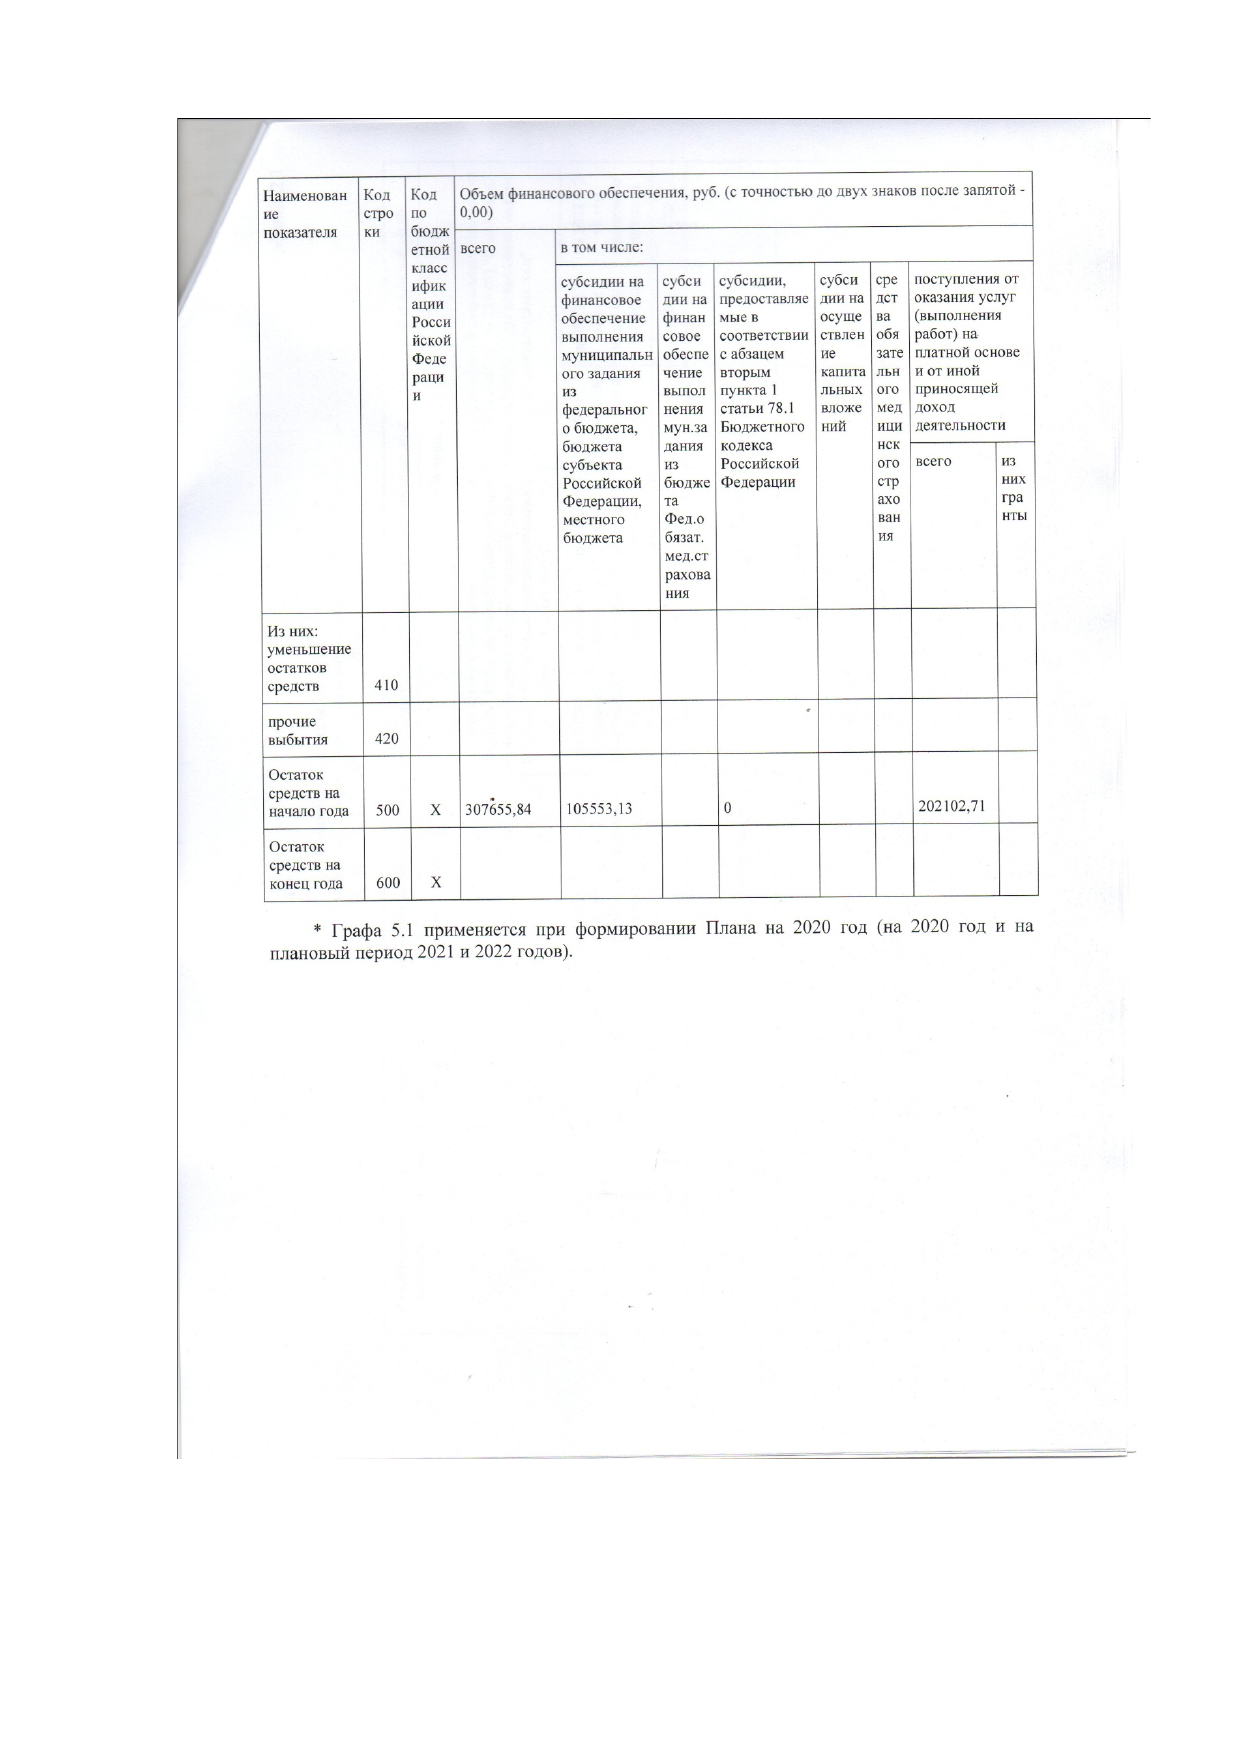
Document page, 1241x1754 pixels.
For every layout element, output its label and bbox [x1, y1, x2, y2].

picture [177, 118, 1151, 1459]
